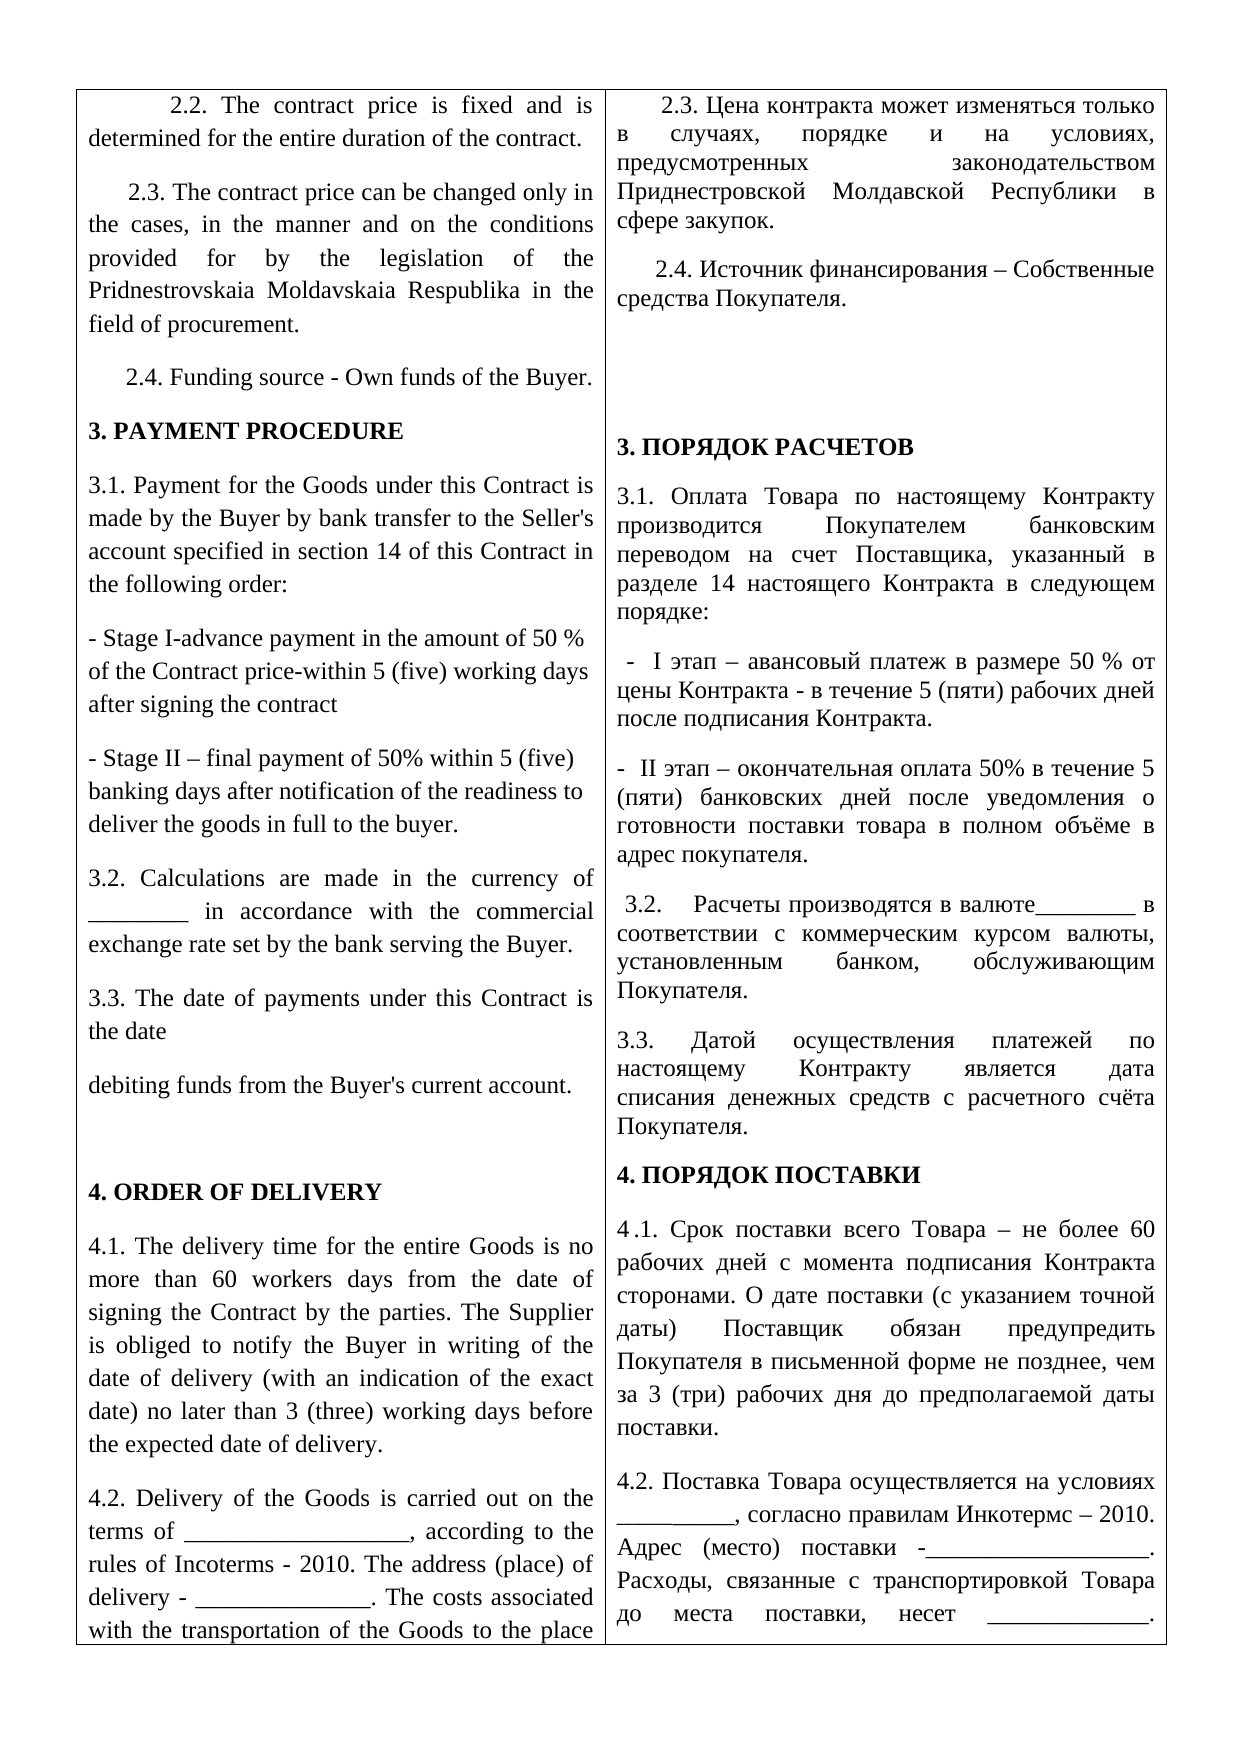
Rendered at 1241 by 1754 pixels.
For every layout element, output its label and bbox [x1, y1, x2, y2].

table_cell [606, 90, 1166, 1644]
table_cell [77, 90, 605, 1644]
